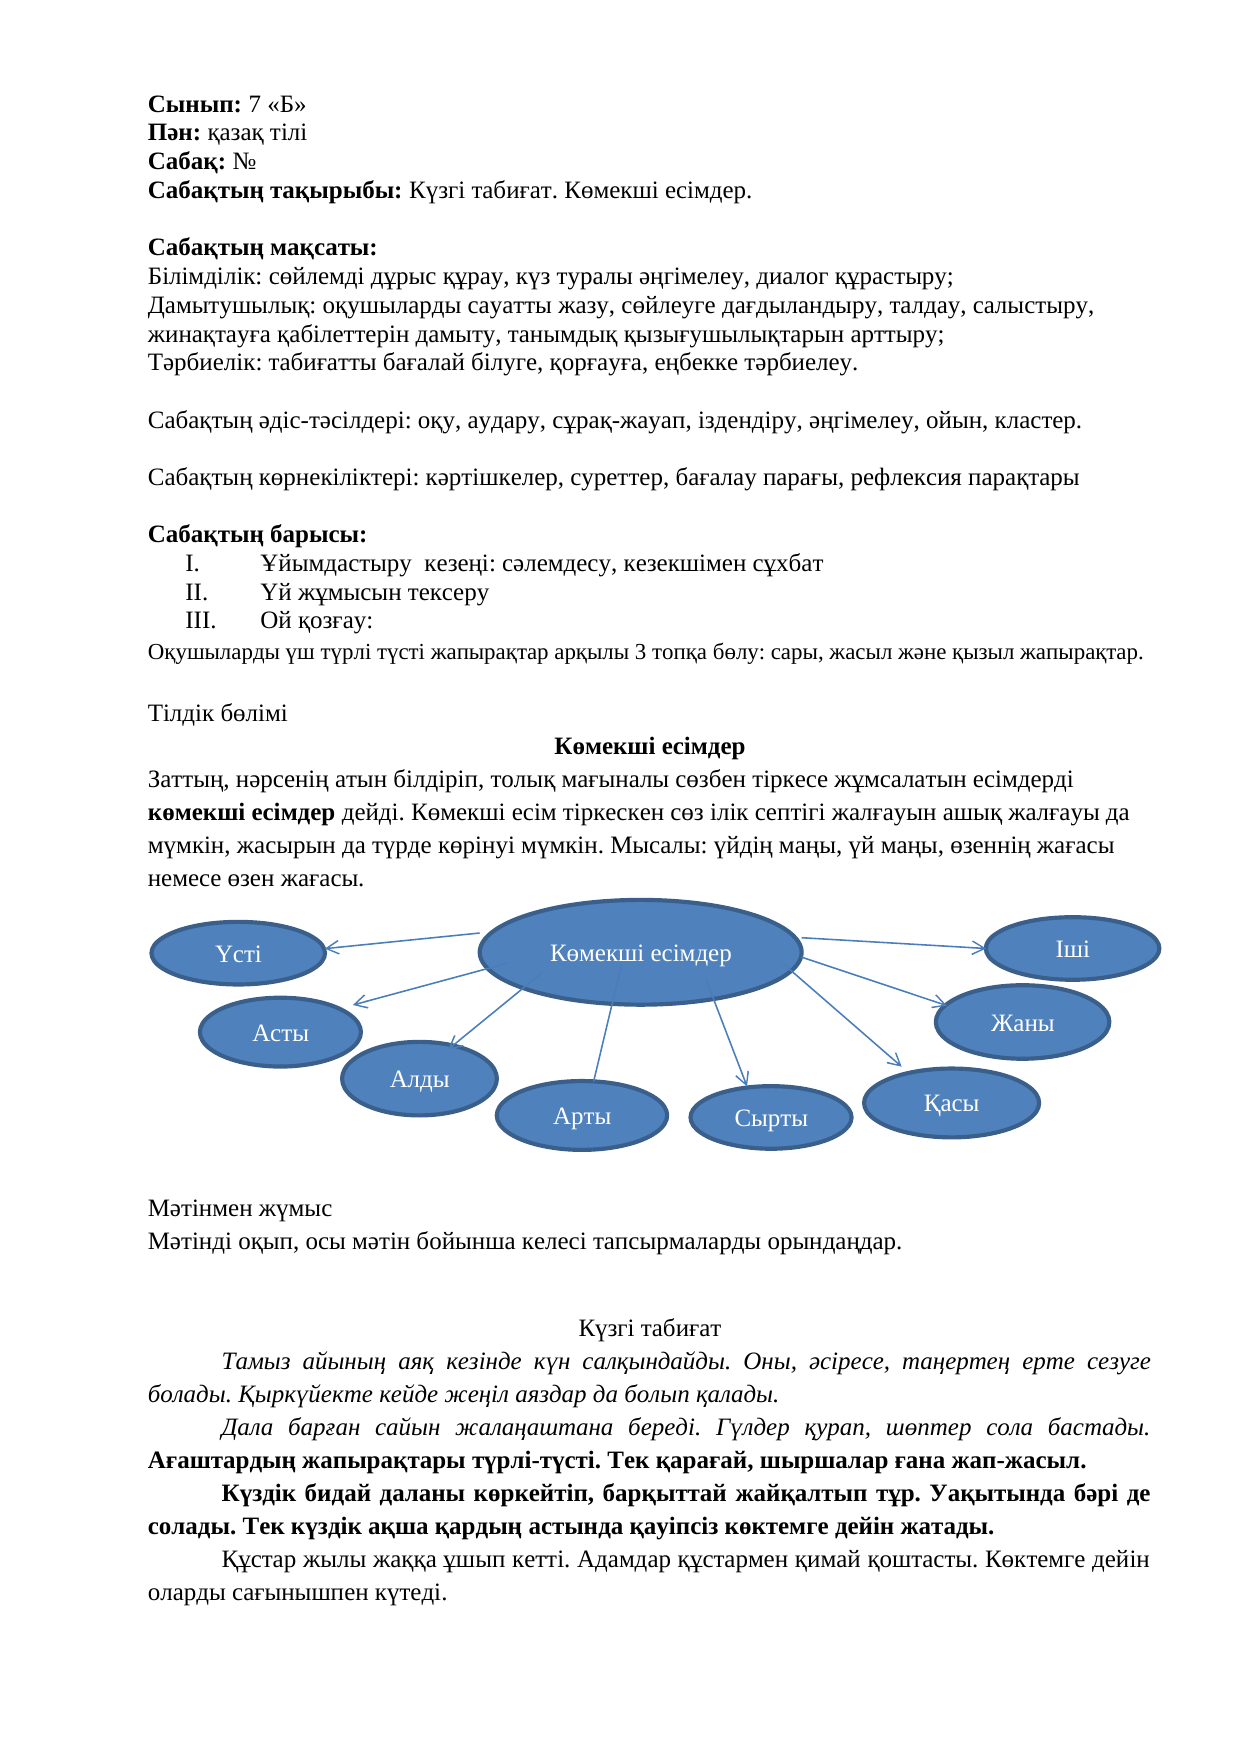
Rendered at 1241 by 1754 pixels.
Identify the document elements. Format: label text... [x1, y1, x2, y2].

text Тәрбиелік: табиғатты бағалай білуге, қорғауға, еңбекке тәрбиелеу. [148, 347, 1152, 376]
text Күздік бидай даланы көркейтіп, барқыттай жайқалтып тұр. Уақытында бәрі де солады. Тек күздік ақша қардың астында қауіпсіз көктемге дейін жатады. [148, 1478, 1152, 1540]
text Дала барған сайын жалаңаштана береді. Гүлдер қурап, шөптер сола бастады. Ағаштардың жапырақтары түрлі-түсті. Тек қарағай, шыршалар ғана жап-жасыл. [148, 1412, 1152, 1474]
text Мәтінді оқып, осы мәтін бойынша келесі тапсырмаларды орындаңдар. [148, 1226, 1152, 1255]
text Сабақ: № [148, 146, 1152, 175]
text Күзгі табиғат [148, 1313, 1152, 1342]
text Көмекші есімдер [148, 731, 1152, 759]
text Сабақтың әдіс-тәсілдері: оқу, аудару, сұрақ-жауап, іздендіру, әңгімелеу, ойын, кластер. [148, 405, 1152, 434]
text Тілдік бөлімі [148, 698, 1152, 727]
text Сабақтың барысы: [148, 519, 1152, 548]
text Мәтінмен жүмыс [148, 1193, 1152, 1222]
text Сынып: 7 «Б» [148, 89, 1152, 117]
text Құстар жылы жаққа ұшып кетті. Адамдар құстармен қимай қоштасты. Көктемге дейін оларды сағынышпен күтеді. [148, 1544, 1152, 1606]
text Білімділік: сөйлемді дұрыс құрау, күз туралы әңгімелеу, диалог құрастыру; [148, 261, 1152, 290]
text Сабақтың мақсаты: [148, 232, 1152, 261]
text Сабақтың тақырыбы: Күзгі табиғат. Көмекші есімдер. [148, 175, 1152, 204]
list Ой қозғау: [185, 605, 1152, 634]
text Заттың, нәрсенің атын білдіріп, толық мағыналы сөзбен тіркесе жұмсалатын есімдерді көмекші есімдер дейді. Көмекші есім тіркескен сөз ілік септігі жалғауын ашық жалғауы да мүмкін, жасырын да түрде көрінуі мүмкін. Мысалы: үйдің маңы, үй маңы, өзеннің жағасы немесе өзен жағасы. [148, 764, 1152, 892]
list Үй жұмысын тексеру [185, 577, 1152, 605]
text Оқушыларды үш түрлі түсті жапырақтар арқылы 3 топқа бөлу: сары, жасыл және қызыл жапырақтар. [148, 638, 1152, 665]
list Ұйымдастыру кезеңі: сәлемдесу, кезекшімен сұхбат [185, 548, 1152, 577]
text Пән: қазақ тілі [148, 117, 1152, 146]
text Дамытушылық: оқушыларды сауатты жазу, сөйлеуге дағдыландыру, талдау, салыстыру, жинақтауға қабілеттерін дамыту, танымдық қызығушылықтарын арттыру; [148, 290, 1152, 347]
text Сабақтың көрнекіліктері: кәртішкелер, суреттер, бағалау парағы, рефлексия парақтары [148, 462, 1152, 491]
text Тамыз айының аяқ кезінде күн салқындайды. Оны, әсіресе, таңертең ерте сезуге болады. Қыркүйекте кейде жеңіл аяздар да болып қалады. [148, 1346, 1152, 1408]
